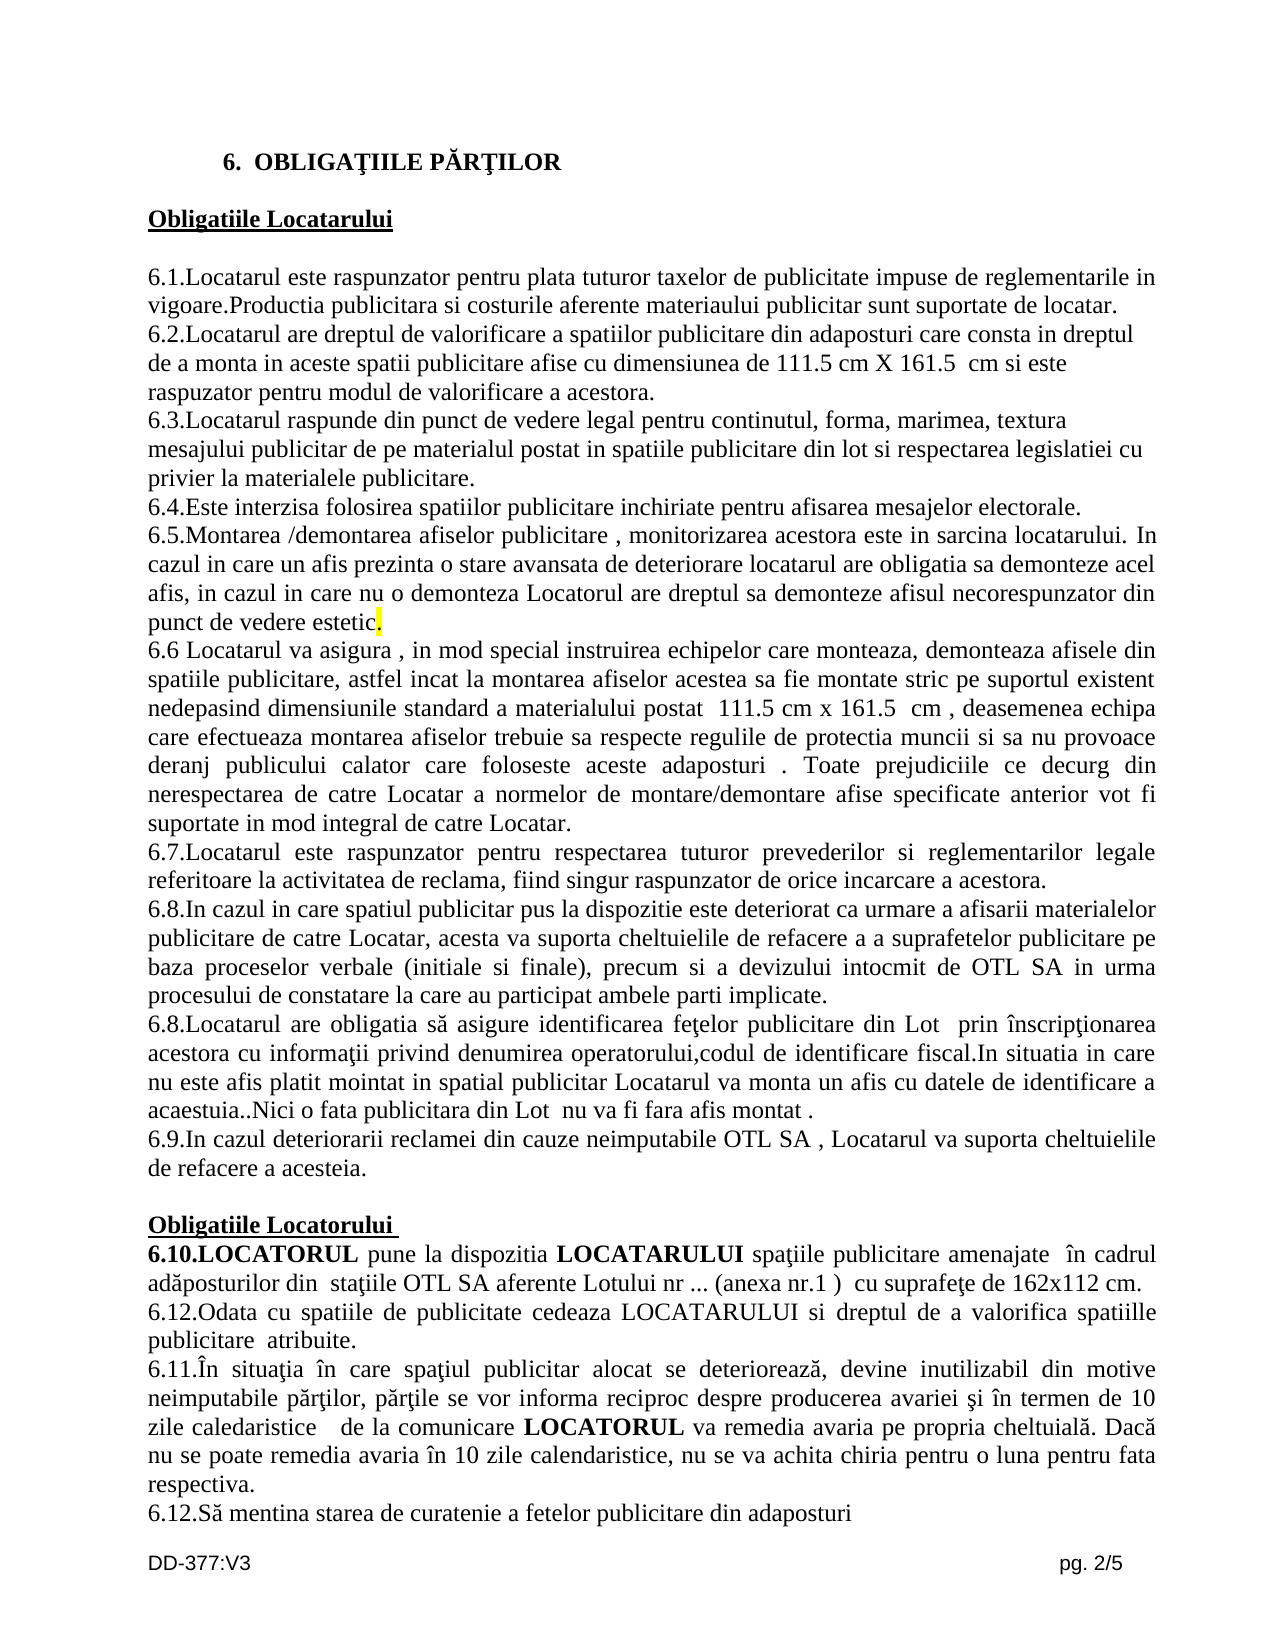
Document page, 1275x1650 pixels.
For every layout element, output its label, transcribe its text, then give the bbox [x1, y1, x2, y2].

text 6.12.Odata cu spatiile de publicitate cedeaza LOCATARULUI si dreptul de a valorifica spatiille publicitare atribuite. [148, 1297, 1157, 1354]
text 6.8.Locatarul are obligatia să asigure identificarea feţelor publicitare din Lot prin înscripţionarea acestora cu informaţii privind denumirea operatorului,codul de identificare fiscal.In situatia in care nu este afis platit mointat in spatial publicitar Locatarul va monta un afis cu datele de identificare a acaestuia..Nici o fata publicitara din Lot nu va fi fara afis montat . [148, 1009, 1157, 1124]
text 6.6 Locatarul va asigura , in mod special instruirea echipelor care monteaza, demonteaza afisele din spatiile publicitare, astfel incat la montarea afiselor acestea sa fie montate stric pe suportul existent nedepasind dimensiunile standard a materialului postat 111.5 cm x 161.5 cm , deasemenea echipa care efectueaza montarea afiselor trebuie sa respecte regulile de protectia muncii si sa nu provoace deranj publicului calator care foloseste aceste adaposturi . Toate prejudiciile ce decurg din nerespectarea de catre Locatar a normelor de montare/demontare afise specificate anterior vot fi suportate in mod integral de catre Locatar. [148, 636, 1157, 837]
text 6.12.Să mentina starea de curatenie a fetelor publicitare din adaposturi [148, 1498, 1157, 1527]
text 6.9.In cazul deteriorarii reclamei din cauze neimputabile OTL SA , Locatarul va suporta cheltuielile de refacere a acesteia. [148, 1124, 1157, 1182]
text 6.7.Locatarul este raspunzator pentru respectarea tuturor prevederilor si reglementarilor legale referitoare la activitatea de reclama, fiind singur raspunzator de orice incarcare a acestora. [148, 837, 1157, 894]
text 6.1.Locatarul este raspunzator pentru plata tuturor taxelor de publicitate impuse de reglementarile in vigoare.Productia publicitara si costurile aferente materiaului publicitar sunt suportate de locatar. [148, 262, 1157, 319]
text 6.4.Este interzisa folosirea spatiilor publicitare inchiriate pentru afisarea mesajelor electorale. [148, 492, 1157, 521]
text Obligatiile Locatorului [148, 1211, 1157, 1239]
text 6.8.In cazul in care spatiul publicitar pus la dispozitie este deteriorat ca urmare a afisarii materialelor publicitare de catre Locatar, acesta va suporta cheltuielile de refacere a a suprafetelor publicitare pe baza proceselor verbale (initiale si finale), precum si a devizului intocmit de OTL SA in urma procesului de constatare la care au participat ambele parti implicate. [148, 894, 1157, 1009]
text 6. OBLIGAŢIILE PĂRŢILOR [148, 147, 1157, 176]
text 6.5.Montarea /demontarea afiselor publicitare , monitorizarea acestora este in sarcina locatarului. In cazul in care un afis prezinta o stare avansata de deteriorare locatarul are obligatia sa demonteze acel afis, in cazul in care nu o demonteza Locatorul are dreptul sa demonteze afisul necorespunzator din punct de vedere estetic. [148, 521, 1157, 636]
text 6.2.Locatarul are dreptul de valorificare a spatiilor publicitare din adaposturi care consta in dreptul de a monta in aceste spatii publicitare afise cu dimensiunea de 111.5 cm X 161.5 cm si este raspuzator pentru modul de valorificare a acestora. 6.3.Locatarul raspunde din punct de vedere legal pentru continutul, forma, marimea, textura mesajului publicitar de pe materialul postat in spatiile publicitare din lot si respectarea legislatiei cu privier la materialele publicitare. [148, 319, 1157, 492]
text Obligatiile Locatarului [148, 204, 1157, 233]
text 6.10.LOCATORUL pune la dispozitia LOCATARULUI spaţiile publicitare amenajate în cadrul adăposturilor din staţiile OTL SA aferente Lotului nr ... (anexa nr.1 ) cu suprafeţe de 162x112 cm. [148, 1239, 1157, 1297]
text 6.11.În situaţia în care spaţiul publicitar alocat se deteriorează, devine inutilizabil din motive neimputabile părţilor, părţile se vor informa reciproc despre producerea avariei şi în termen de 10 zile caledaristice de la comunicare LOCATORUL va remedia avaria pe propria cheltuială. Dacă nu se poate remedia avaria în 10 zile calendaristice, nu se va achita chiria pentru o luna pentru fata respectiva. [148, 1354, 1157, 1498]
